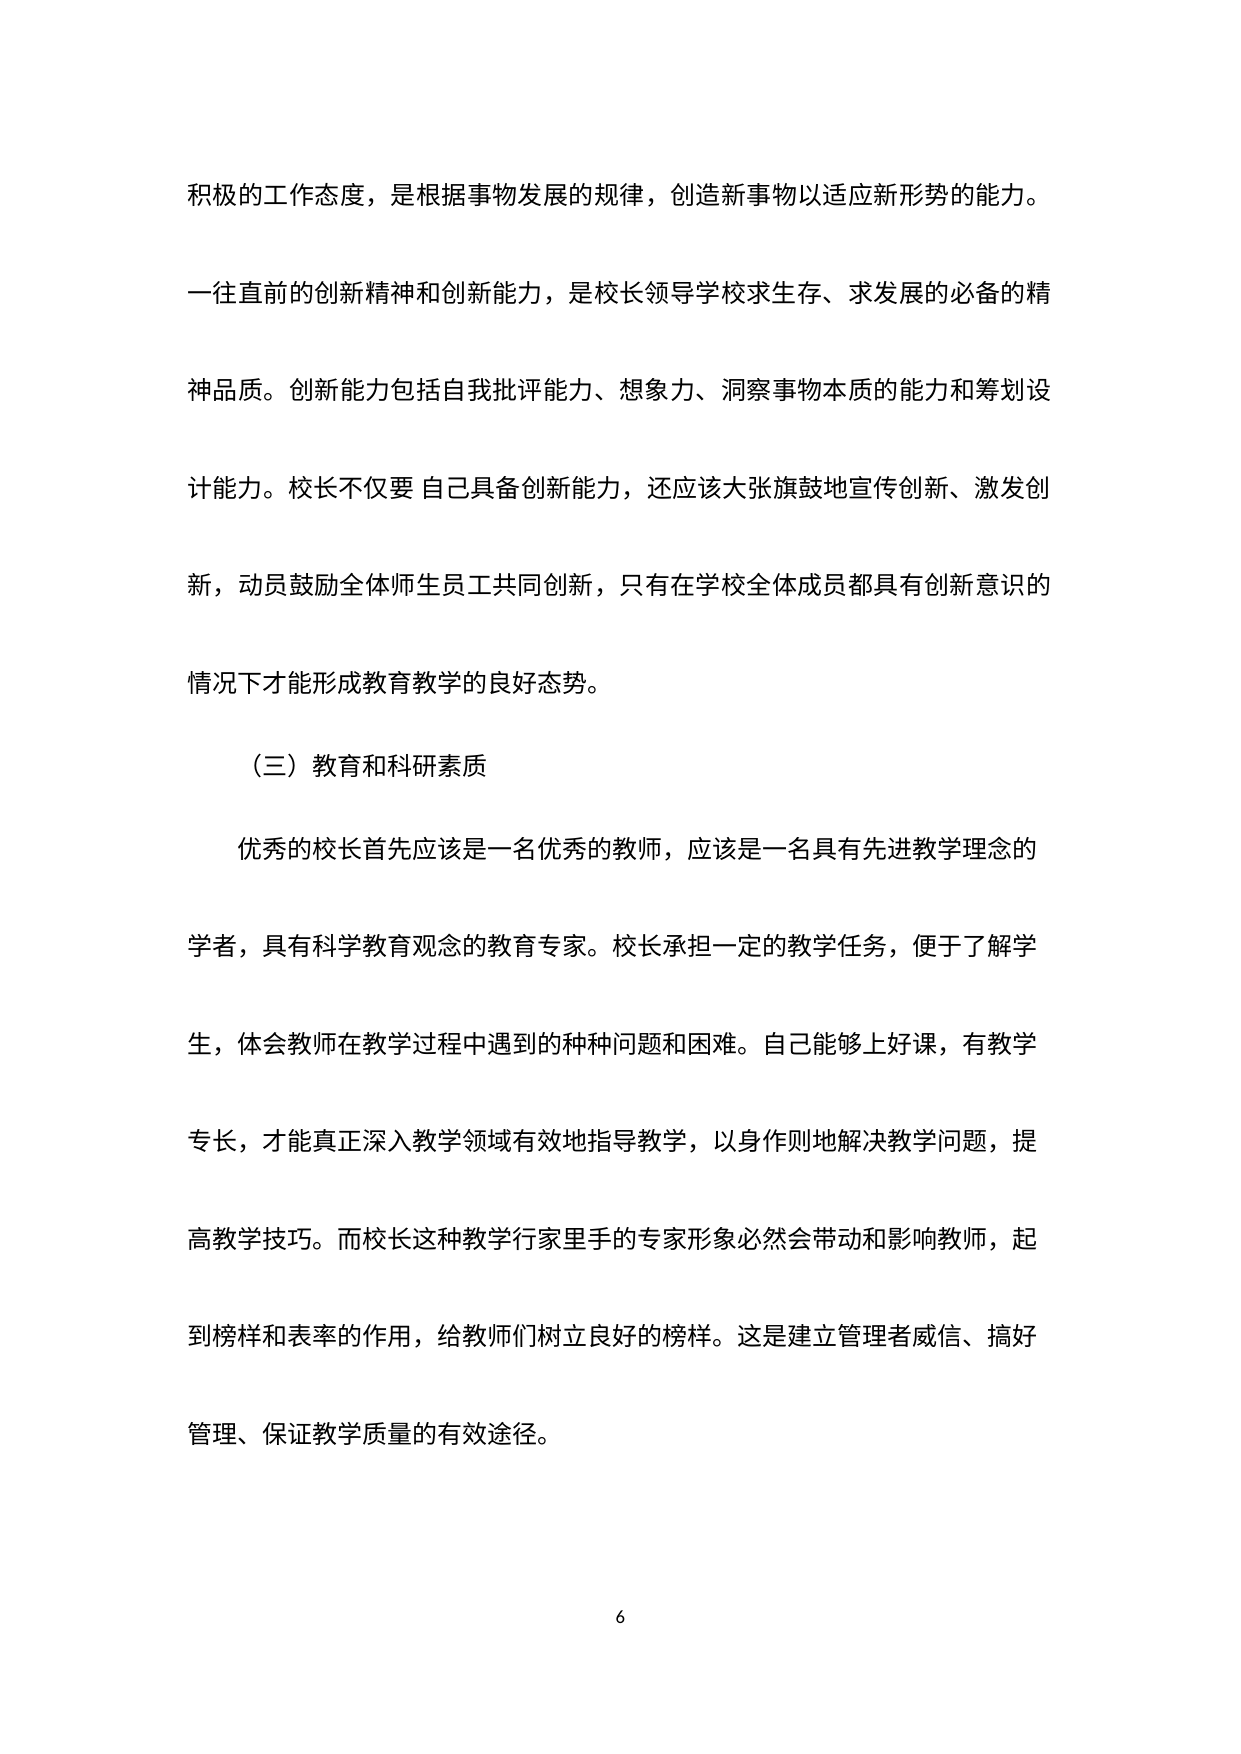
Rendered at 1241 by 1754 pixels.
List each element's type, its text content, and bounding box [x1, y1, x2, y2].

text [187, 161, 1053, 714]
text 优秀的校长首先应该是一名优秀的教师，应该是一名具有先进教学理念的学者，具有科学教育观念的教育专家。校长承担一定的教学任务，便于了解学生，体会教师在教学过程中遇到的种种问题和困难。自己能够上好课，有教学专长，才能真正深入教学领域有效地指导教学，以身作则地解决教学问题，提高教学技巧。而校长这种教学行家里手的专家形象必然会带动和影响教师，起到榜样和表率的作用，给教师们树立良好的榜样。这是建立管理者威信、搞好管理、保证教学质量的有效途径。 [187, 815, 1053, 1465]
text （三）教育和科研素质 [187, 732, 1053, 797]
